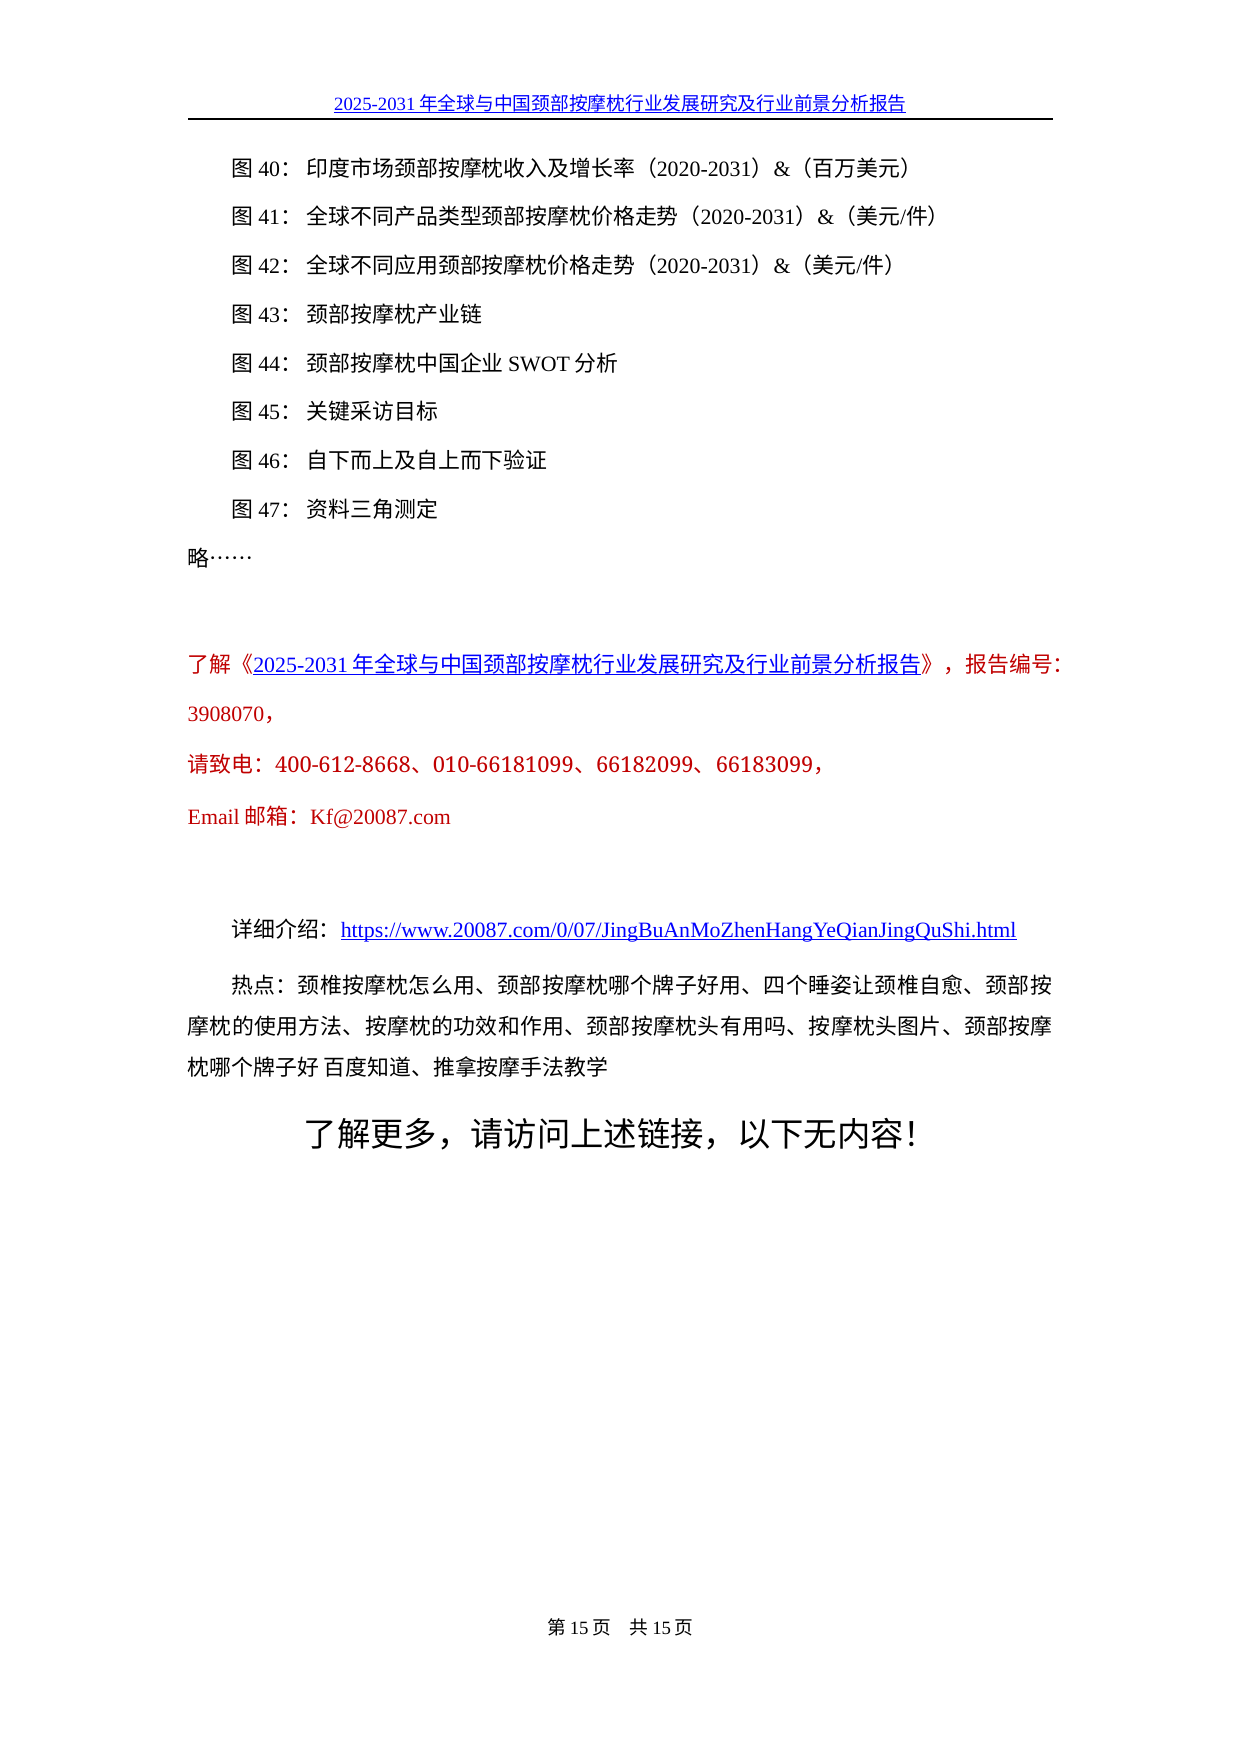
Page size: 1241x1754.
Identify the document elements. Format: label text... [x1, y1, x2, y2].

text 请致电：400-612-8668、010-66181099、66182099、66183099， [187, 747, 1053, 779]
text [187, 150, 1053, 573]
text 热点：颈椎按摩枕怎么用、颈部按摩枕哪个牌子好用、四个睡姿让颈椎自愈、颈部按摩枕的使用方法、按摩枕的功效和作用、颈部按摩枕头有用吗、按摩枕头图片、颈部按摩枕哪个牌子好 百度知道、推拿按摩手法教学 [187, 968, 1053, 1082]
text 了解《2025-2031年全球与中国颈部按摩枕行业发展研究及行业前景分析报告》，报告编号：3908070， [187, 647, 1053, 728]
title 了解更多，请访问上述链接，以下无内容！ [187, 1099, 1053, 1164]
text 详细介绍：https://www.20087.com/0/07/JingBuAnMoZhenHangYeQianJingQuShi.html [187, 911, 1053, 944]
text Email邮箱：Kf@20087.com [187, 798, 1053, 831]
